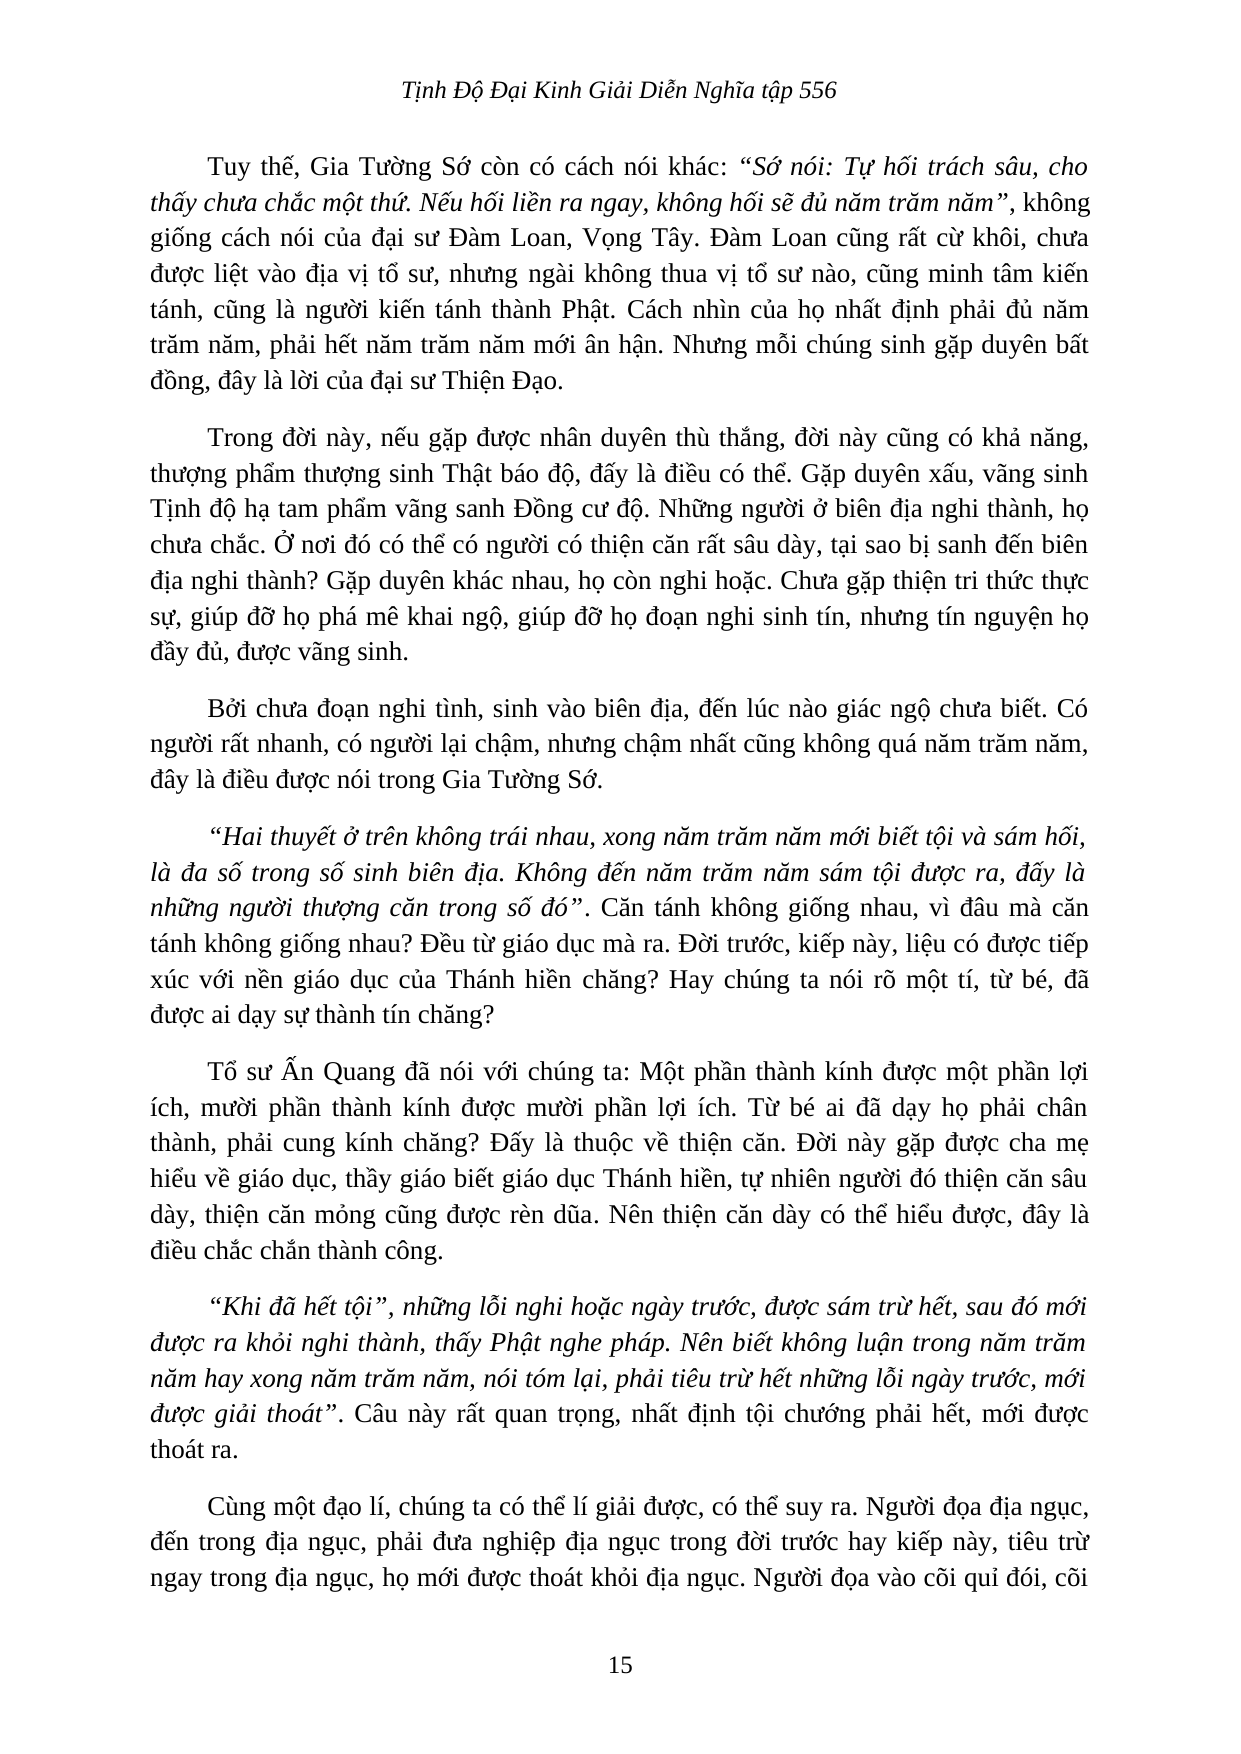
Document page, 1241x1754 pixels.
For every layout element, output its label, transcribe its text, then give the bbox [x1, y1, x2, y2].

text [150, 1490, 1090, 1592]
text Tuy thế, Gia Tường Sớ còn có cách nói khác: “Sớ nói: Tự hối trách sâu, cho thấy chưa chắc một thứ. Nếu hối liền ra ngay, không hối sẽ đủ năm trăm năm”, không giống cách nói của đại sư Đàm Loan, Vọng Tây. Đàm Loan cũng rất cừ khôi, chưa được liệt vào địa vị tổ sư, nhưng ngài không thua vị tổ sư nào, cũng minh tâm kiến tánh, cũng là người kiến tánh thành Phật. Cách nhìn của họ nhất định phải đủ năm trăm năm, phải hết năm trăm năm mới ân hận. Nhưng mỗi chúng sinh gặp duyên bất đồng, đây là lời của đại sư Thiện Đạo. [150, 150, 1090, 396]
text Trong đời này, nếu gặp được nhân duyên thù thắng, đời này cũng có khả năng, thượng phẩm thượng sinh Thật báo độ, đấy là điều có thể. Gặp duyên xấu, vãng sinh Tịnh độ hạ tam phẩm vãng sanh Đồng cư độ. Những người ở biên địa nghi thành, họ chưa chắc. Ở nơi đó có thể có người có thiện căn rất sâu dày, tại sao bị sanh đến biên địa nghi thành? Gặp duyên khác nhau, họ còn nghi hoặc. Chưa gặp thiện tri thức thực sự, giúp đỡ họ phá mê khai ngộ, giúp đỡ họ đoạn nghi sinh tín, nhưng tín nguyện họ đầy đủ, được vãng sinh. [150, 421, 1090, 666]
text Tổ sư Ấn Quang đã nói với chúng ta: Một phần thành kính được một phần lợi ích, mười phần thành kính được mười phần lợi ích. Từ bé ai đã dạy họ phải chân thành, phải cung kính chăng? Đấy là thuộc về thiện căn. Đời này gặp được cha mẹ hiểu về giáo dục, thầy giáo biết giáo dục Thánh hiền, tự nhiên người đó thiện căn sâu dày, thiện căn mỏng cũng được rèn dũa. Nên thiện căn dày có thể hiểu được, đây là điều chắc chắn thành công. [150, 1055, 1090, 1265]
text “Hai thuyết ở trên không trái nhau, xong năm trăm năm mới biết tội và sám hối, là đa số trong số sinh biên địa. Không đến năm trăm năm sám tội được ra, đấy là những người thượng căn trong số đó”. Căn tánh không giống nhau, vì đâu mà căn tánh không giống nhau? Đều từ giáo dục mà ra. Đời trước, kiếp này, liệu có được tiếp xúc với nền giáo dục của Thánh hiền chăng? Hay chúng ta nói rõ một tí, từ bé, đã được ai dạy sự thành tín chăng? [150, 820, 1090, 1030]
text “Khi đã hết tội”, những lỗi nghi hoặc ngày trước, được sám trừ hết, sau đó mới được ra khỏi nghi thành, thấy Phật nghe pháp. Nên biết không luận trong năm trăm năm hay xong năm trăm năm, nói tóm lại, phải tiêu trừ hết những lỗi ngày trước, mới được giải thoát”. Câu này rất quan trọng, nhất định tội chướng phải hết, mới được thoát ra. [150, 1290, 1090, 1464]
text Bởi chưa đoạn nghi tình, sinh vào biên địa, đến lúc nào giác ngộ chưa biết. Có người rất nhanh, có người lại chậm, nhưng chậm nhất cũng không quá năm trăm năm, đây là điều được nói trong Gia Tường Sớ. [150, 692, 1090, 794]
